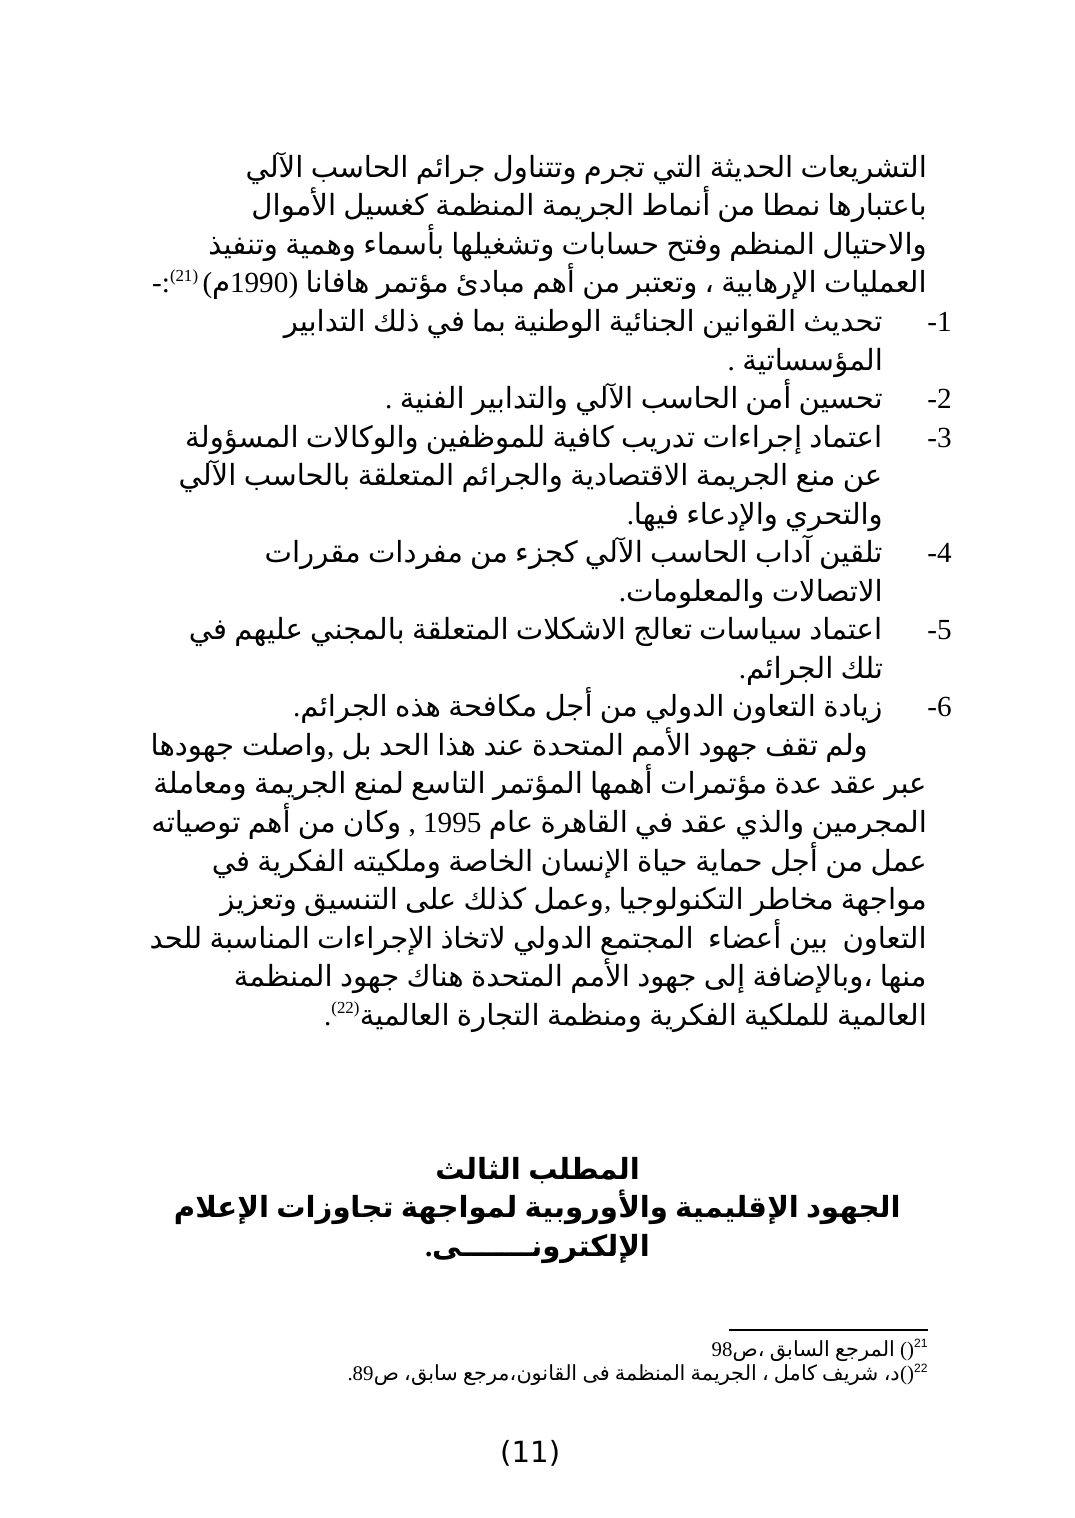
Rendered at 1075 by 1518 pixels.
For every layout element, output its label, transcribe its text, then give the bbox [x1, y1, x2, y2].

list زيادة التعاون الدولي من أجل مكافحة هذه الجرائم. [148, 689, 927, 723]
text المطلب الثالث [148, 1152, 927, 1186]
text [148, 150, 927, 299]
list تحسين أمن الحاسب الآلي والتدابير الفنية . [148, 381, 927, 415]
list تحديث القوانين الجنائية الوطنية بما في ذلك التدابير المؤسساتية . [148, 304, 927, 376]
list اعتماد إجراءات تدريب كافية للموظفين والوكالات المسؤولة عن منع الجريمة الاقتصادية والجرائم المتعلقة بالحاسب الآلي والتحري والإدعاء فيها. [148, 420, 927, 530]
text ولم تقف جهود الأمم المتحدة عند هذا الحد بل ,واصلت جهودها عبر عقد عدة مؤتمرات أهمها المؤتمر التاسع لمنع الجريمة ومعاملة المجرمين والذي عقد في القاهرة عام 1995 , وكان من أهم توصياته عمل من أجل حماية حياة الإنسان الخاصة وملكيته الفكرية في مواجهة مخاطر التكنولوجيا ,وعمل كذلك على التنسيق وتعزيز التعاون بين أعضاء المجتمع الدولي لاتخاذ الإجراءات المناسبة للحد منها ،وبالإضافة إلى جهود الأمم المتحدة هناك جهود المنظمة العالمية للملكية الفكرية ومنظمة التجارة العالمية(). [148, 728, 927, 1031]
text الجهود الإقليمية والأوروبية لمواجهة تجاوزات الإعلام الإلكترونـــــــى. [148, 1191, 927, 1263]
list تلقين آداب الحاسب الآلي كجزء من مفردات مقررات الاتصالات والمعلومات. [148, 535, 927, 607]
list اعتماد سياسات تعالج الاشكلات المتعلقة بالمجني عليهم في تلك الجرائم. [148, 612, 927, 684]
